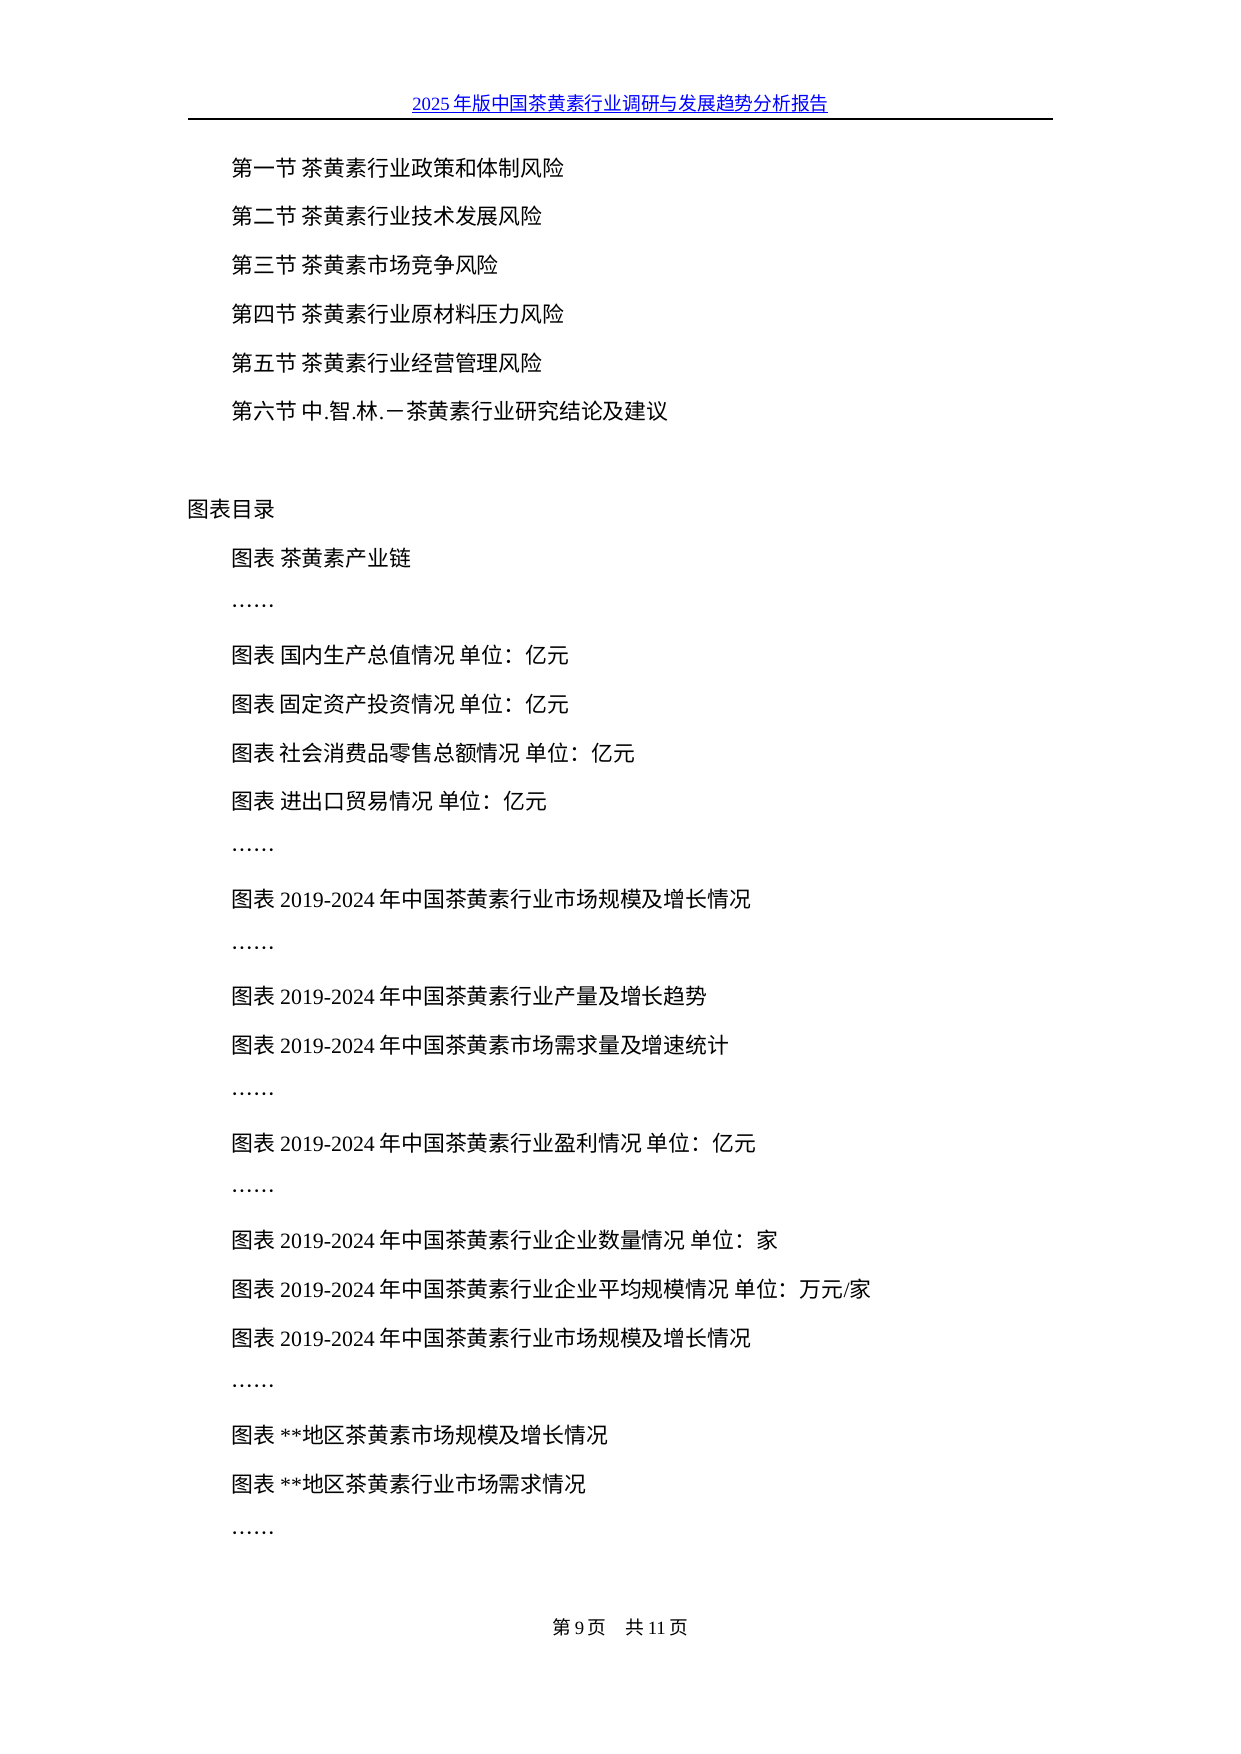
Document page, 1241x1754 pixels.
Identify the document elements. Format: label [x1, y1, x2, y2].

text [187, 150, 1053, 1548]
